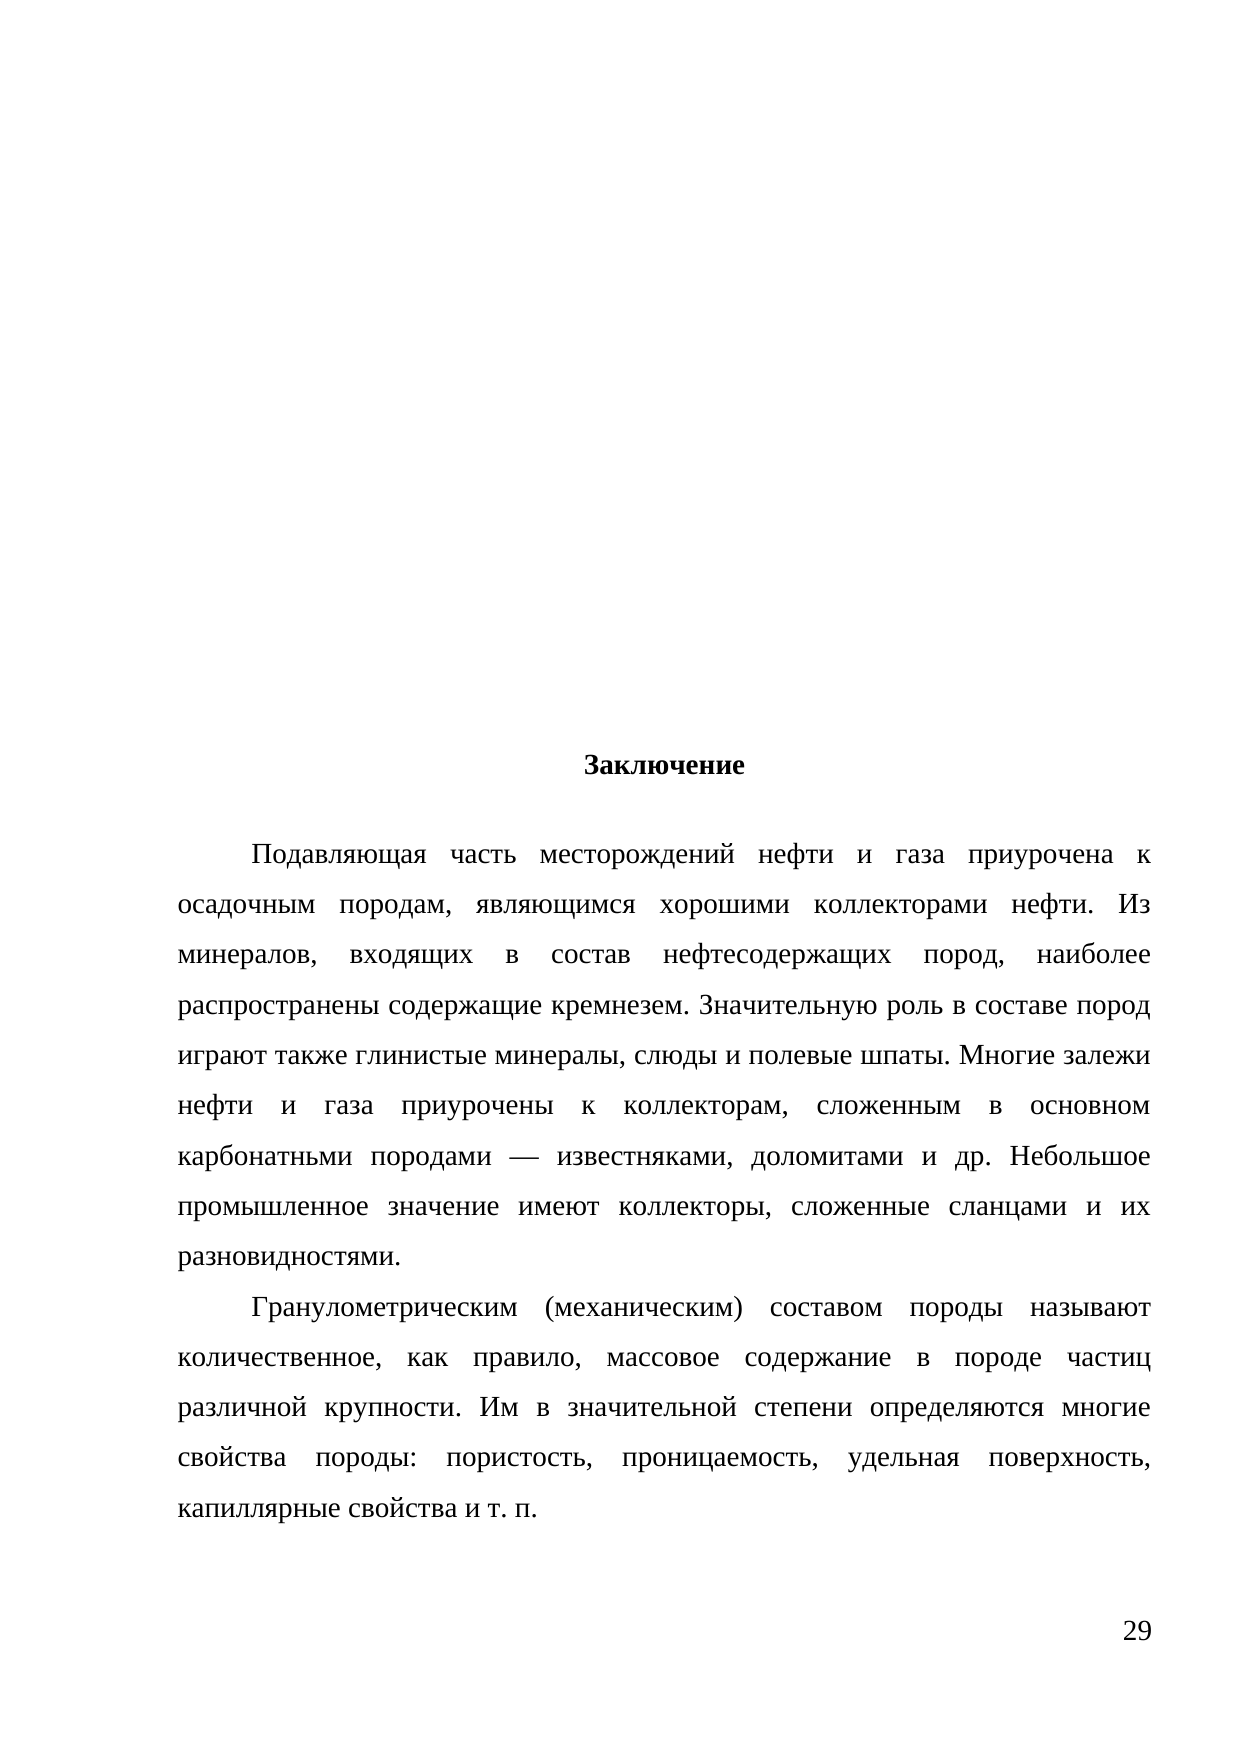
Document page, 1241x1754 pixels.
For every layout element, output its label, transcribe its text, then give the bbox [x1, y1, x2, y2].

text Подавляющая часть месторождений нефти и газа приурочена к осадочным породам, являющимся хорошими коллекторами нефти. Из минералов, входящих в состав нефтесодержащих пород, наиболее распространены содержащие кремнезем. Значительную роль в составе пород играют также глинистые минералы, слюды и полевые шпаты. Многие залежи нефти и газа приурочены к коллекторам, сложенным в основном карбонатньми породами — известняками, доломитами и др. Небольшое промышленное значение имеют коллекторы, сложенные сланцами и их разновидностями. [177, 836, 1152, 1272]
text Гранулометрическим (механическим) составом породы называют количественное, как правило, массовое содержание в породе частиц различной крупности. Им в значительной степени определяются многие свойства породы: пористость, проницаемость, удельная поверхность, капиллярные свойства и т. п. [177, 1289, 1152, 1523]
subtitle Заключение [177, 747, 1152, 780]
